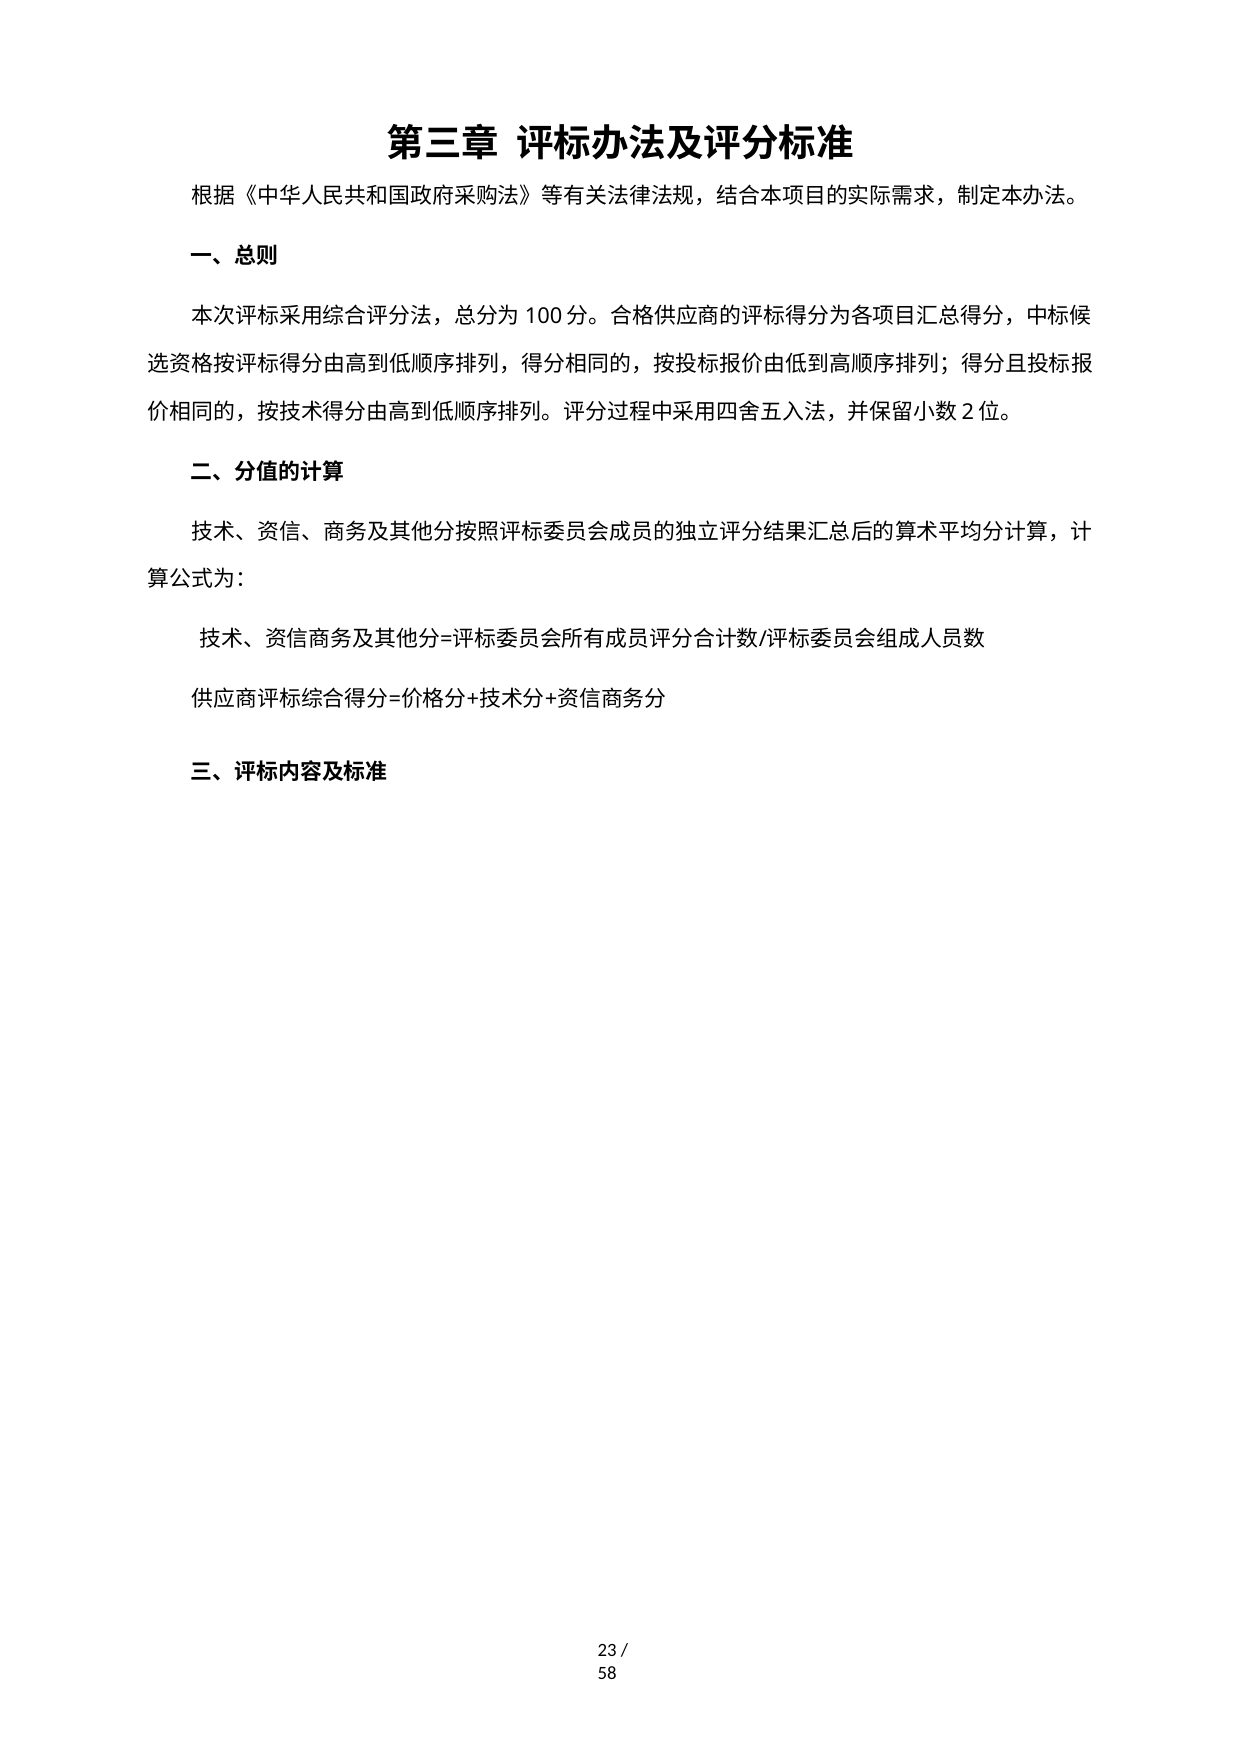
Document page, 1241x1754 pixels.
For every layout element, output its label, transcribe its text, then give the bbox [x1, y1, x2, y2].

text 供应商评标综合得分=价格分+技术分+资信商务分 [148, 681, 1093, 713]
list 评标内容及标准 [148, 754, 1093, 786]
text 技术、资信商务及其他分=评标委员会所有成员评分合计数/评标委员会组成人员数 [148, 621, 1093, 653]
text 本次评标采用综合评分法，总分为100分。合格供应商的评标得分为各项目汇总得分，中标候选资格按评标得分由高到低顺序排列，得分相同的，按投标报价由低到高顺序排列；得分且投标报价相同的，按技术得分由高到低顺序排列。评分过程中采用四舍五入法，并保留小数2位。 [148, 298, 1093, 425]
text 二、分值的计算 [148, 454, 1093, 485]
text 第三章 评标办法及评分标准 [148, 118, 1093, 166]
text 一、总则 [148, 238, 1093, 270]
text 技术、资信、商务及其他分按照评标委员会成员的独立评分结果汇总后的算术平均分计算，计算公式为： [148, 514, 1093, 593]
text 根据《中华人民共和国政府采购法》等有关法律法规，结合本项目的实际需求，制定本办法。 [148, 178, 1093, 210]
